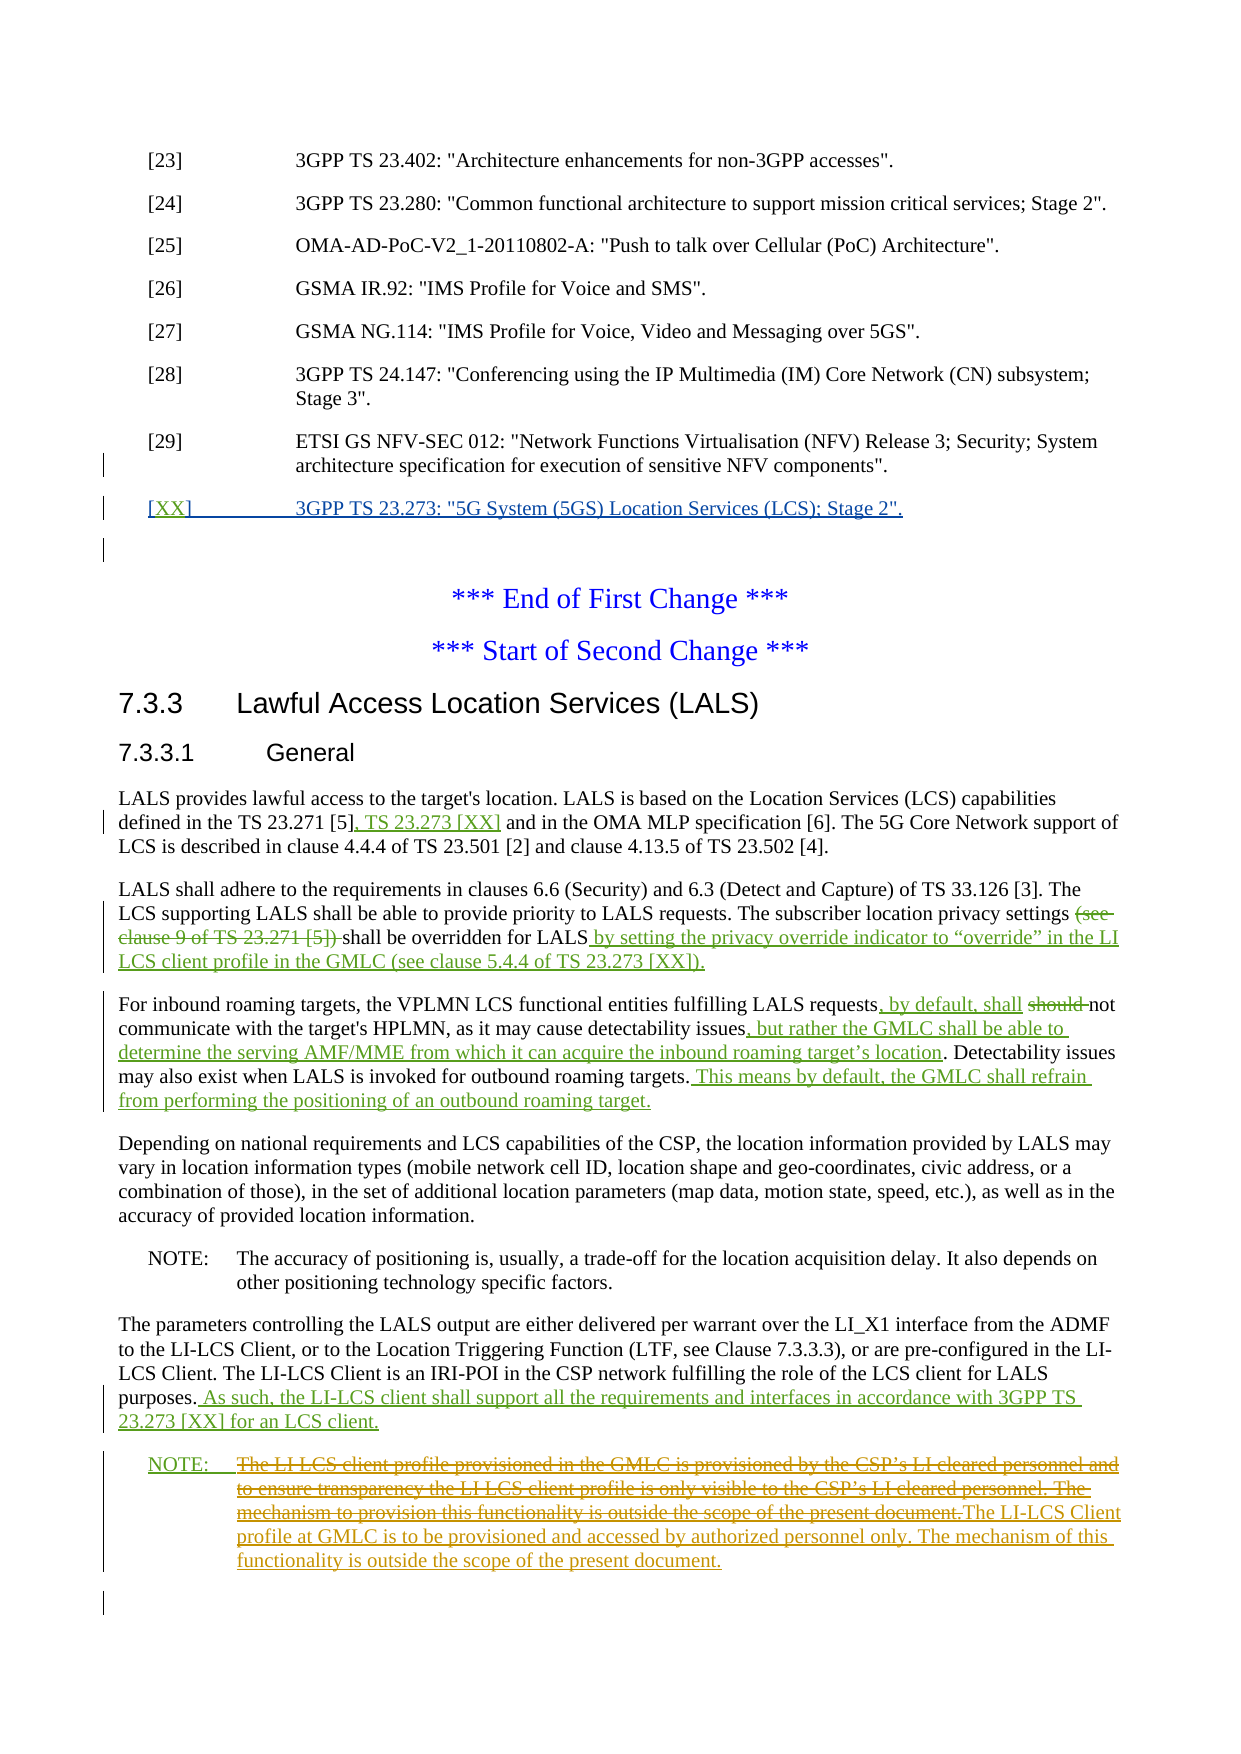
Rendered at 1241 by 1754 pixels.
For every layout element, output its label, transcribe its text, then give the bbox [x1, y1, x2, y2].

text 7.3.3.1 General [118, 738, 1122, 767]
text [26] GSMA IR.92: "IMS Profile for Voice and SMS". [148, 276, 1122, 300]
text *** End of First Change *** [118, 581, 1122, 615]
text Depending on national requirements and LCS capabilities of the CSP, the location information provided by LALS may vary in location information types (mobile network cell ID, location shape and geo-coordinates, civic address, or a combination of those), in the set of additional location parameters (map data, motion state, speed, etc.), as well as in the accuracy of provided location information. [118, 1131, 1122, 1227]
text [25] OMA-AD-PoC-V2_1-20110802-A: "Push to talk over Cellular (PoC) Architecture". [148, 233, 1122, 257]
text *** Start of Second Change *** [118, 633, 1122, 667]
text 7.3.3 Lawful Access Location Services (LALS) [118, 686, 1122, 719]
text [27] GSMA NG.114: "IMS Profile for Voice, Video and Messaging over 5GS". [148, 319, 1122, 343]
text LALS provides lawful access to the target's location. LALS is based on the Location Services (LCS) capabilities defined in the TS 23.271 [5] and in the OMA MLP specification [6]. The 5G Core Network support of LCS is described in clause 4.4.4 of TS 23.501 [2] and clause 4.13.5 of TS 23.502 [4]. [118, 786, 1122, 858]
text NOTE: The accuracy of positioning is, usually, a trade-off for the location acquisition delay. It also depends on other positioning technology specific factors. [148, 1246, 1122, 1294]
text [29] ETSI GS NFV-SEC 012: "Network Functions Virtualisation (NFV) Release 3; Security; System architecture specification for execution of sensitive NFV components". [148, 429, 1122, 477]
text The parameters controlling the LALS output are either delivered per warrant over the LI_X1 interface from the ADMF to the LI-LCS Client, or to the Location Triggering Function (LTF, see Clause 7.3.3.3), or are pre-configured in the LI-LCS Client. The LI-LCS Client is an IRI-POI in the CSP network fulfilling the role of the LCS client for LALS purposes. [118, 1312, 1122, 1433]
text LALS shall adhere to the requirements in clauses 6.6 (Security) and 6.3 (Detect and Capture) of TS 33.126 [3]. The LCS supporting LALS shall be able to provide priority to LALS requests. The subscriber location privacy settings shall be overridden for LALS [118, 876, 1122, 973]
text [28] 3GPP TS 24.147: "Conferencing using the IP Multimedia (IM) Core Network (CN) subsystem; Stage 3". [148, 362, 1122, 410]
text [24] 3GPP TS 23.280: "Common functional architecture to support mission critical services; Stage 2". [148, 191, 1122, 214]
text For inbound roaming targets, the VPLMN LCS functional entities fulfilling LALS requests not communicate with the target's HPLMN, as it may cause detectability issues. Detectability issues may also exist when LALS is invoked for outbound roaming targets. [118, 991, 1122, 1112]
text [23] 3GPP TS 23.402: "Architecture enhancements for non-3GPP accesses". [148, 148, 1122, 172]
